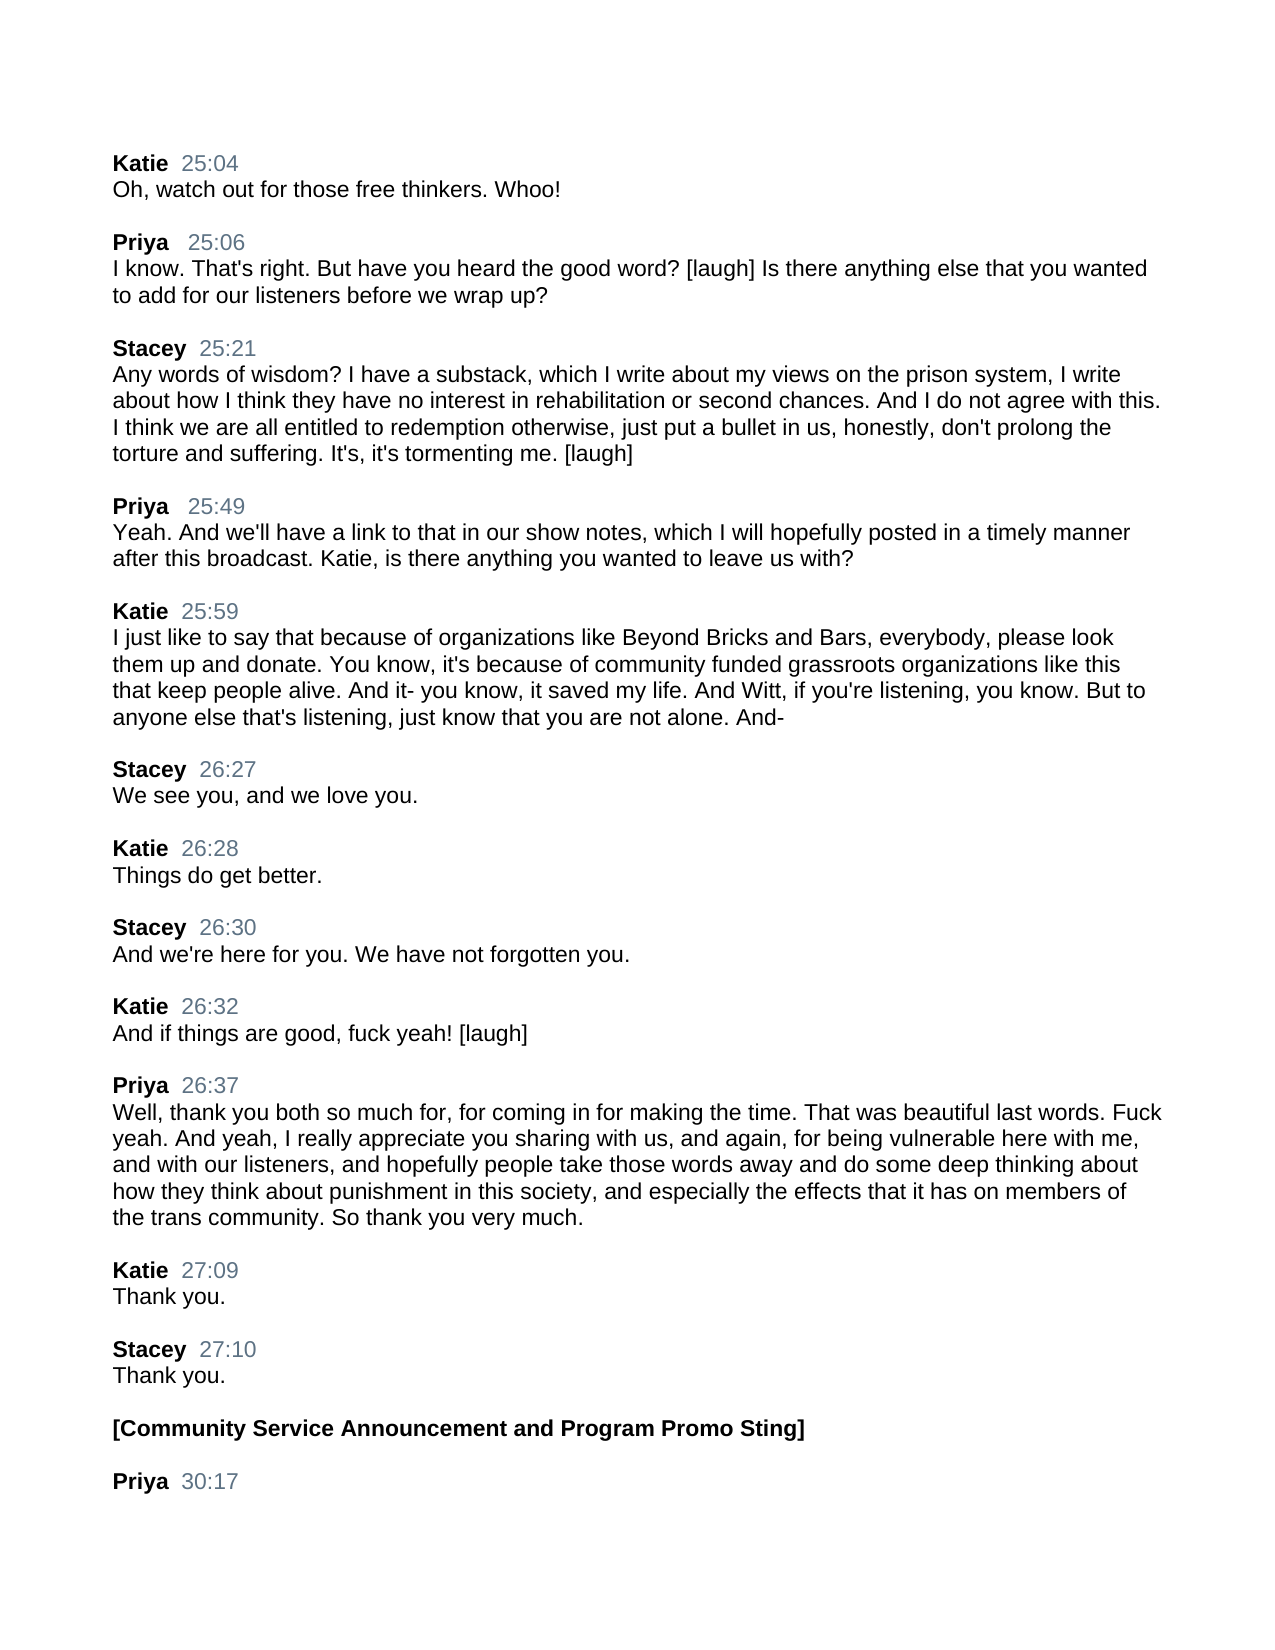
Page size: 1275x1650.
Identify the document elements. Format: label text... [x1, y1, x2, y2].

text Katie 26:28 [112, 835, 1162, 862]
text Stacey 25:21 [112, 334, 1162, 361]
text I just like to say that because of organizations like Beyond Bricks and Bars, everybody, please look them up and donate. You know, it's because of community funded grassroots organizations like this that keep people alive. And it- you know, it saved my life. And Witt, if you're listening, you know. But to anyone else that's listening, just know that you are not alone. And- [112, 624, 1162, 730]
text Thank you. [112, 1362, 1162, 1389]
text Katie 25:59 [112, 598, 1162, 624]
text I know. That's right. But have you heard the good word? [laugh] Is there anything else that you wanted to add for our listeners before we wrap up? [112, 255, 1162, 308]
text Oh, watch out for those free thinkers. Whoo! [112, 176, 1162, 203]
text Katie 27:09 [112, 1257, 1162, 1283]
text And if things are good, fuck yeah! [laugh] [112, 1020, 1162, 1046]
text Well, thank you both so much for, for coming in for making the time. That was beautiful last words. Fuck yeah. And yeah, I really appreciate you sharing with us, and again, for being vulnerable here with me, and with our listeners, and hopefully people take those words away and do some deep thinking about how they think about punishment in this society, and especially the effects that it has on members of the trans community. So thank you very much. [112, 1099, 1162, 1231]
text Stacey 26:30 [112, 914, 1162, 941]
text Things do get better. [112, 862, 1162, 888]
text Yeah. And we'll have a link to that in our show notes, which I will hopefully posted in a timely manner after this broadcast. Katie, is there anything you wanted to leave us with? [112, 519, 1162, 572]
text Katie 26:32 [112, 993, 1162, 1020]
text We see you, and we love you. [112, 782, 1162, 809]
text Katie 25:04 [112, 150, 1162, 176]
text Stacey 27:10 [112, 1336, 1162, 1362]
text Any words of wisdom? I have a substack, which I write about my views on the prison system, I write about how I think they have no interest in rehabilitation or second chances. And I do not agree with this. I think we are all entitled to redemption otherwise, just put a bullet in us, honestly, don't prolong the torture and suffering. It's, it's tormenting me. [laugh] [112, 361, 1162, 466]
text Thank you. [112, 1283, 1162, 1309]
text Priya 25:49 [112, 493, 1162, 519]
text [Community Service Announcement and Program Promo Sting] [112, 1415, 1162, 1441]
text Priya 25:06 [112, 229, 1162, 255]
text Stacey 26:27 [112, 756, 1162, 782]
text And we're here for you. We have not forgotten you. [112, 941, 1162, 967]
text Priya 30:17 [112, 1468, 1162, 1494]
text Priya 26:37 [112, 1072, 1162, 1099]
